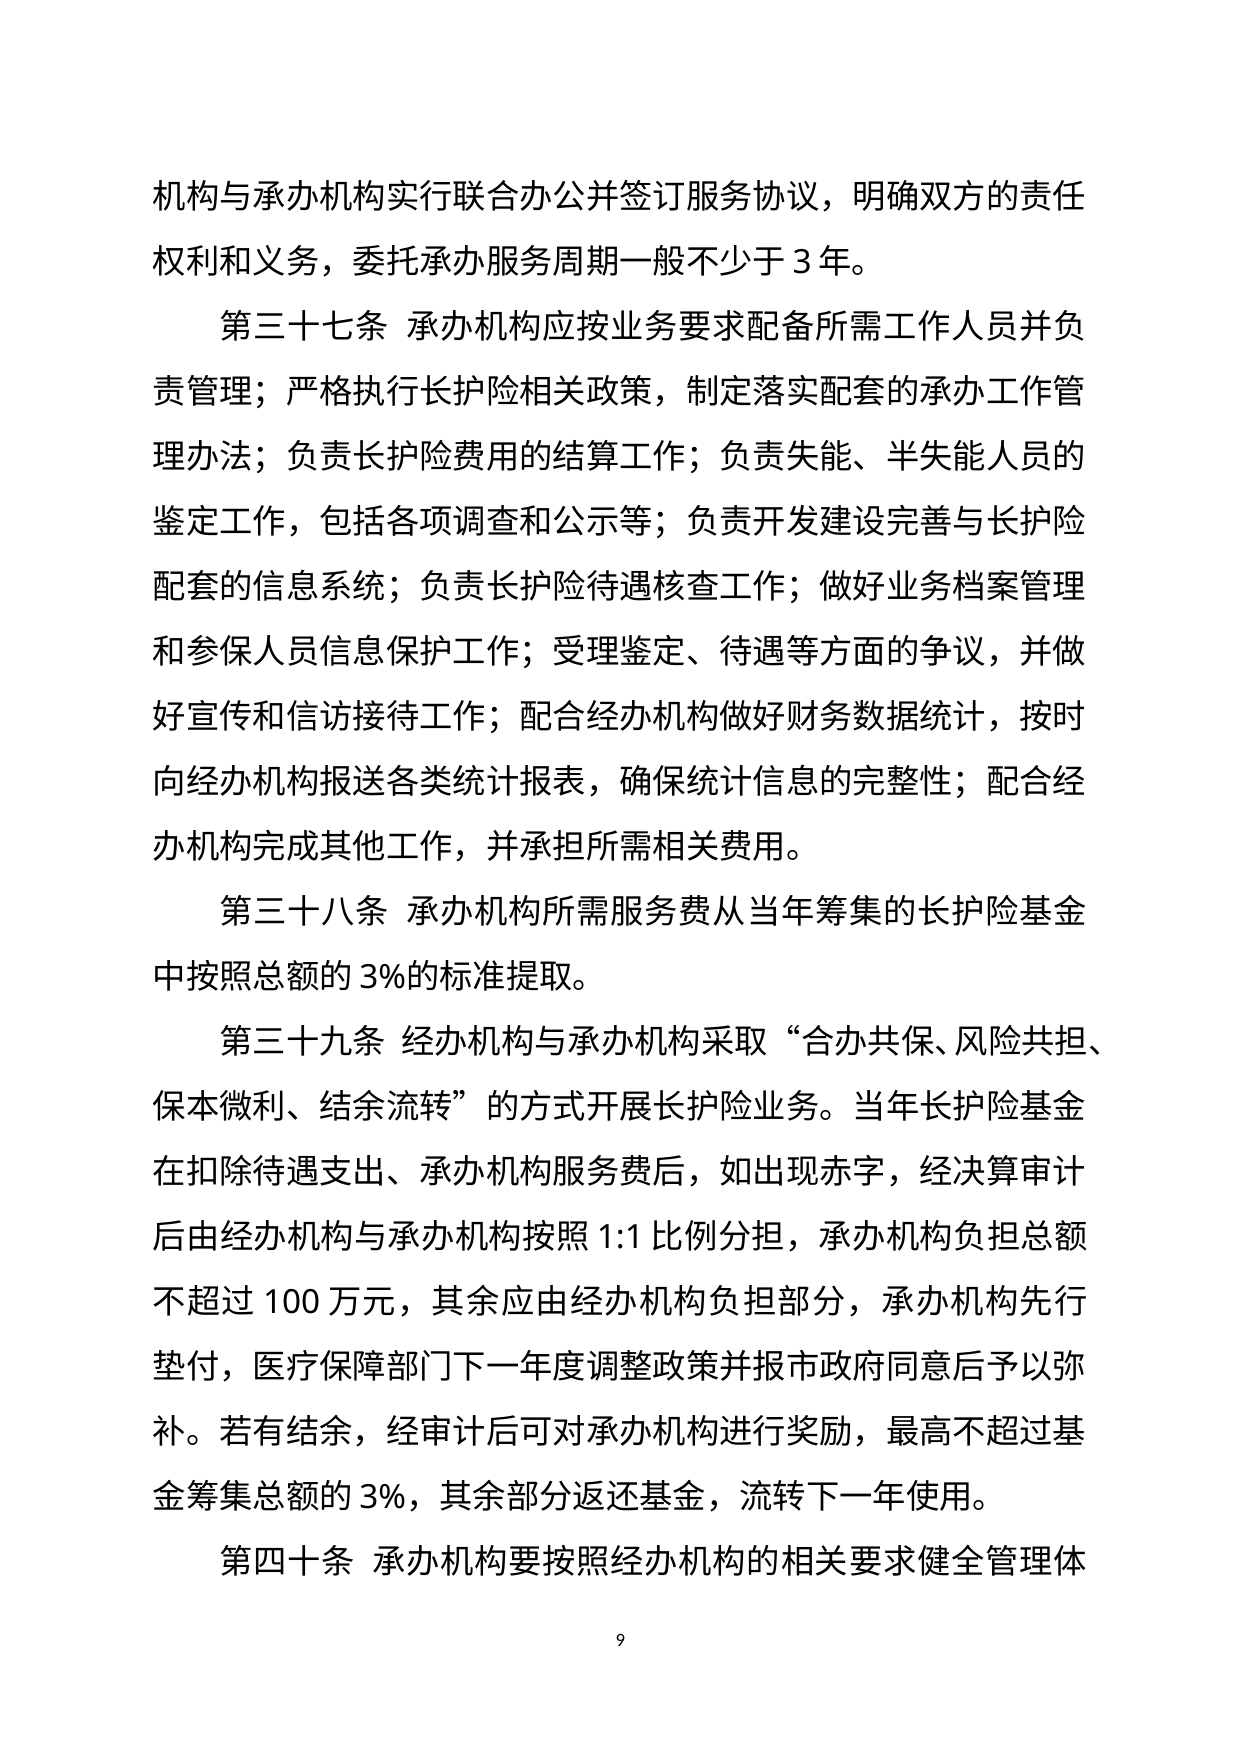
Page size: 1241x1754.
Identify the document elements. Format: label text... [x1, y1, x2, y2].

text 第三十六条 长护险采取政府购买服务的方式，从邢台市医保局签订的商业保险公司中择优选择一家承办长护险业务。经办机构与承办机构实行联合办公并签订服务协议，明确双方的责任、权利和义务，委托承办服务周期一般不少于3年。 [152, 422, 1088, 682]
text 第三十七条 承办机构应按业务要求配备所需工作人员并负责管理；严格执行长护险相关政策，制定落实配套的承办工作管理办法；负责长护险费用的结算工作；负责失能、半失能人员的鉴定工作，包括各项调查和公示等；负责开发建设完善与长护险配套的信息系统；负责长护险待遇核查工作；做好业务档案管理和参保人员信息保护工作；受理鉴定、待遇等方面的争议，并做好宣传和信访接待工作；配合经办机构做好财务数据统计，按时向经办机构报送各类统计报表，确保统计信息的完整性；配合经办机构完成其他工作，并承担所需相关费用。 [152, 682, 1088, 1267]
text 第三十五条 定点服务机构对所有在院病人相关材料要集中管理，对出院结算病人相关材料要按相关部门规定及时整理归档并长期保存。 [152, 227, 1088, 422]
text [152, 1397, 1088, 1592]
text 第三十八条 承办机构所需服务费从当年筹集的长护险基金中按照总额的3%的标准提取。 [152, 1267, 1088, 1397]
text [152, 162, 1088, 227]
